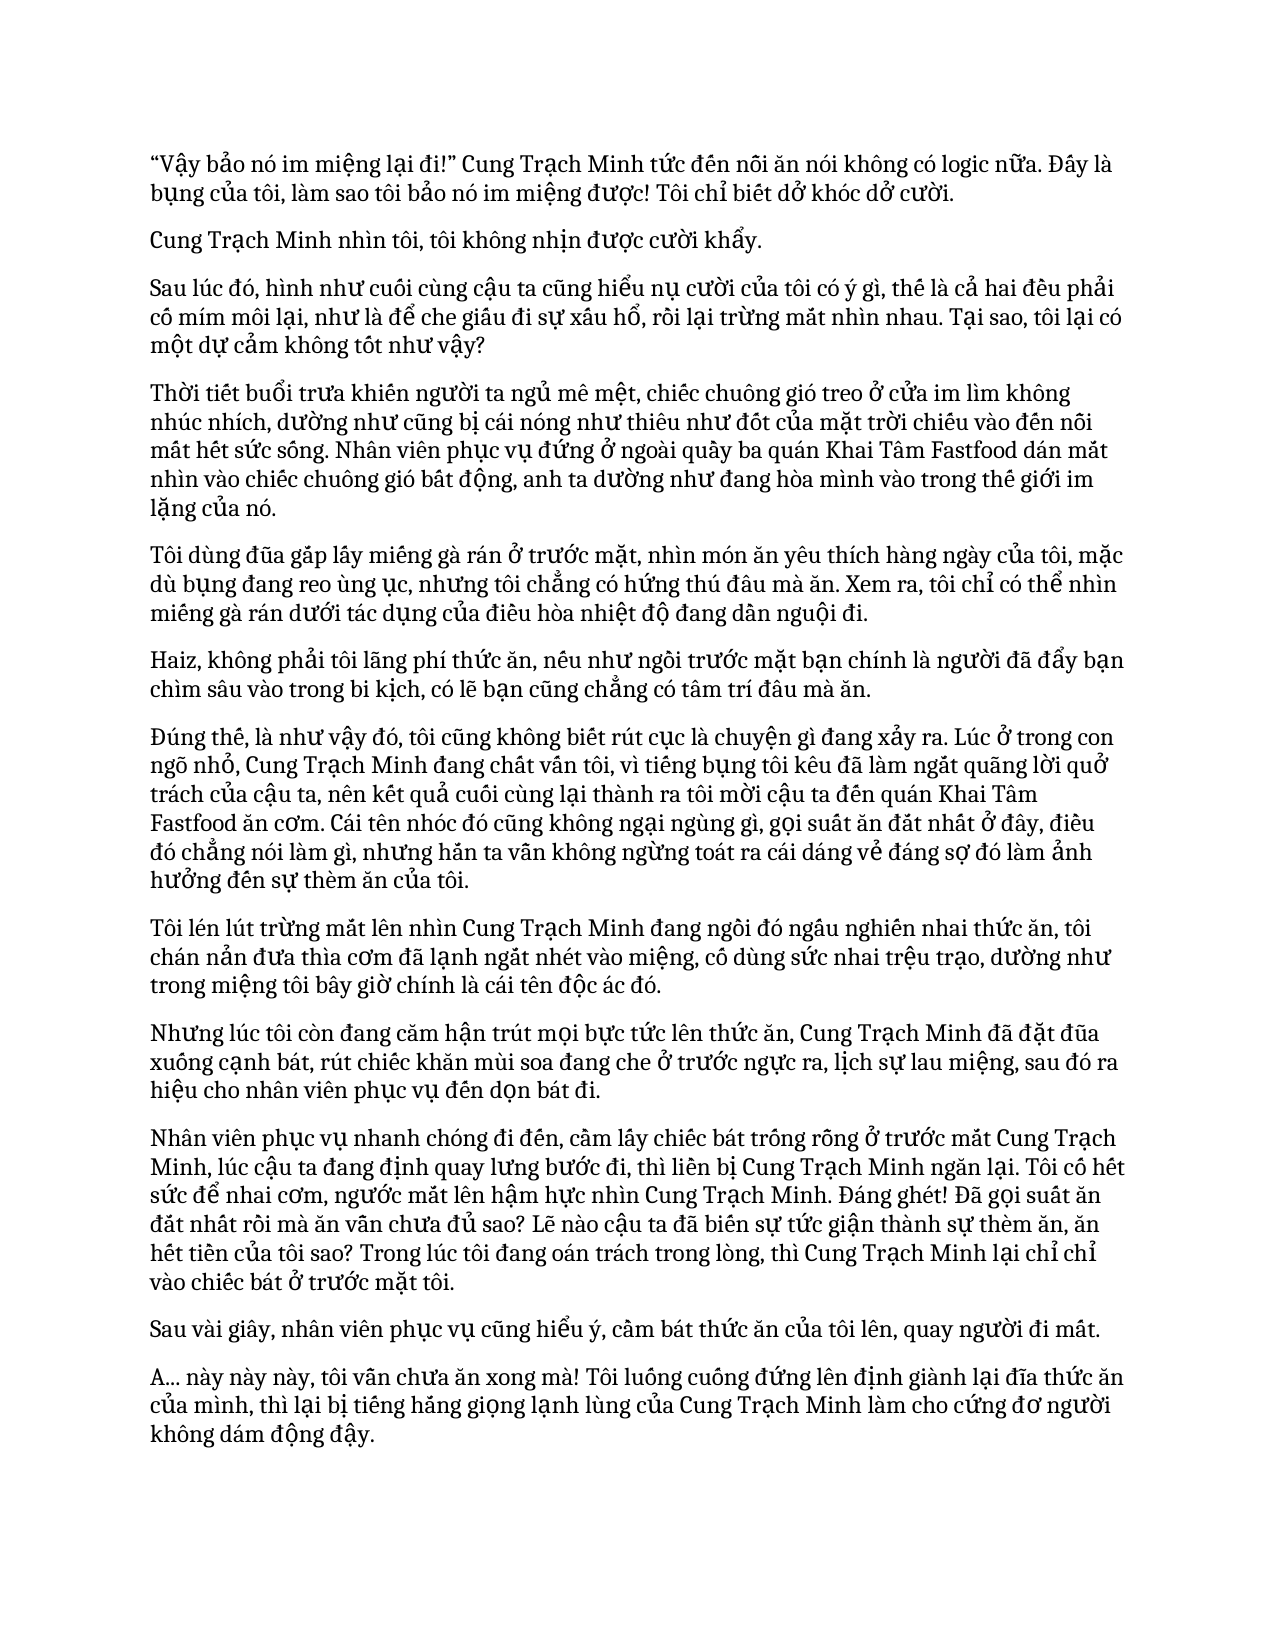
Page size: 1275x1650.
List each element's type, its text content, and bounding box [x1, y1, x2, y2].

text Cung Trạch Minh nhìn tôi, tôi không nhịn được cười khẩy. [150, 226, 1125, 255]
text Tôi dùng đũa gắp lấy miếng gà rán ở trước mặt, nhìn món ăn yêu thích hàng ngày của tôi, mặc dù bụng đang reo ùng ục, nhưng tôi chẳng có hứng thú đâu mà ăn. Xem ra, tôi chỉ có thể nhìn miếng gà rán dưới tác dụng của điều hòa nhiệt độ đang dần nguội đi. [150, 541, 1125, 627]
text Đúng thế, là như vậy đó, tôi cũng không biết rút cục là chuyện gì đang xảy ra. Lúc ở trong con ngõ nhỏ, Cung Trạch Minh đang chất vấn tôi, vì tiếng bụng tôi kêu đã làm ngắt quãng lời quở trách của cậu ta, nên kết quả cuối cùng lại thành ra tôi mời cậu ta đến quán Khai Tâm Fastfood ăn cơm. Cái tên nhóc đó cũng không ngại ngùng gì, gọi suất ăn đắt nhất ở đây, điều đó chẳng nói làm gì, nhưng hắn ta vẫn không ngừng toát ra cái dáng vẻ đáng sợ đó làm ảnh hưởng đến sự thèm ăn của tôi. [150, 722, 1125, 895]
text “Vậy bảo nó im miệng lại đi!” Cung Trạch Minh tức đến nỗi ăn nói không có logic nữa. Đấy là bụng của tôi, làm sao tôi bảo nó im miệng được! Tôi chỉ biết dở khóc dở cười. [150, 150, 1125, 207]
text Sau vài giây, nhân viên phục vụ cũng hiểu ý, cầm bát thức ăn của tôi lên, quay người đi mất. [150, 1315, 1125, 1344]
text Nhưng lúc tôi còn đang căm hận trút mọi bực tức lên thức ăn, Cung Trạch Minh đã đặt đũa xuống cạnh bát, rút chiếc khăn mùi soa đang che ở trước ngực ra, lịch sự lau miệng, sau đó ra hiệu cho nhân viên phục vụ đến dọn bát đi. [150, 1019, 1125, 1105]
text Tôi lén lút trừng mắt lên nhìn Cung Trạch Minh đang ngồi đó ngấu nghiến nhai thức ăn, tôi chán nản đưa thìa cơm đã lạnh ngắt nhét vào miệng, cố dùng sức nhai trệu trạo, dường như trong miệng tôi bây giờ chính là cái tên độc ác đó. [150, 914, 1125, 1000]
text Nhân viên phục vụ nhanh chóng đi đến, cầm lấy chiếc bát trống rỗng ở trước mắt Cung Trạch Minh, lúc cậu ta đang định quay lưng bước đi, thì liền bị Cung Trạch Minh ngăn lại. Tôi cố hết sức để nhai cơm, ngước mắt lên hậm hực nhìn Cung Trạch Minh. Đáng ghét! Đã gọi suất ăn đắt nhất rồi mà ăn vẫn chưa đủ sao? Lẽ nào cậu ta đã biến sự tức giận thành sự thèm ăn, ăn hết tiền của tôi sao? Trong lúc tôi đang oán trách trong lòng, thì Cung Trạch Minh lại chỉ chỉ vào chiếc bát ở trước mặt tôi. [150, 1124, 1125, 1296]
text Sau lúc đó, hình như cuối cùng cậu ta cũng hiểu nụ cười của tôi có ý gì, thế là cả hai đều phải cố mím môi lại, như là để che giấu đi sự xấu hổ, rồi lại trừng mắt nhìn nhau. Tại sao, tôi lại có một dự cảm không tốt như vậy? [150, 274, 1125, 360]
text A... này này này, tôi vẫn chưa ăn xong mà! Tôi luống cuống đứng lên định giành lại đĩa thức ăn của mình, thì lại bị tiếng hắng giọng lạnh lùng của Cung Trạch Minh làm cho cứng đơ người không dám động đậy. [150, 1362, 1125, 1449]
text Haiz, không phải tôi lãng phí thức ăn, nếu như ngồi trước mặt bạn chính là người đã đẩy bạn chìm sâu vào trong bi kịch, có lẽ bạn cũng chẳng có tâm trí đâu mà ăn. [150, 646, 1125, 704]
text Thời tiết buổi trưa khiến người ta ngủ mê mệt, chiếc chuông gió treo ở cửa im lìm không nhúc nhích, dường như cũng bị cái nóng như thiêu như đốt của mặt trời chiếu vào đến nỗi mất hết sức sống. Nhân viên phục vụ đứng ở ngoài quầy ba quán Khai Tâm Fastfood dán mắt nhìn vào chiếc chuông gió bất động, anh ta dường như đang hòa mình vào trong thế giới im lặng của nó. [150, 379, 1125, 522]
